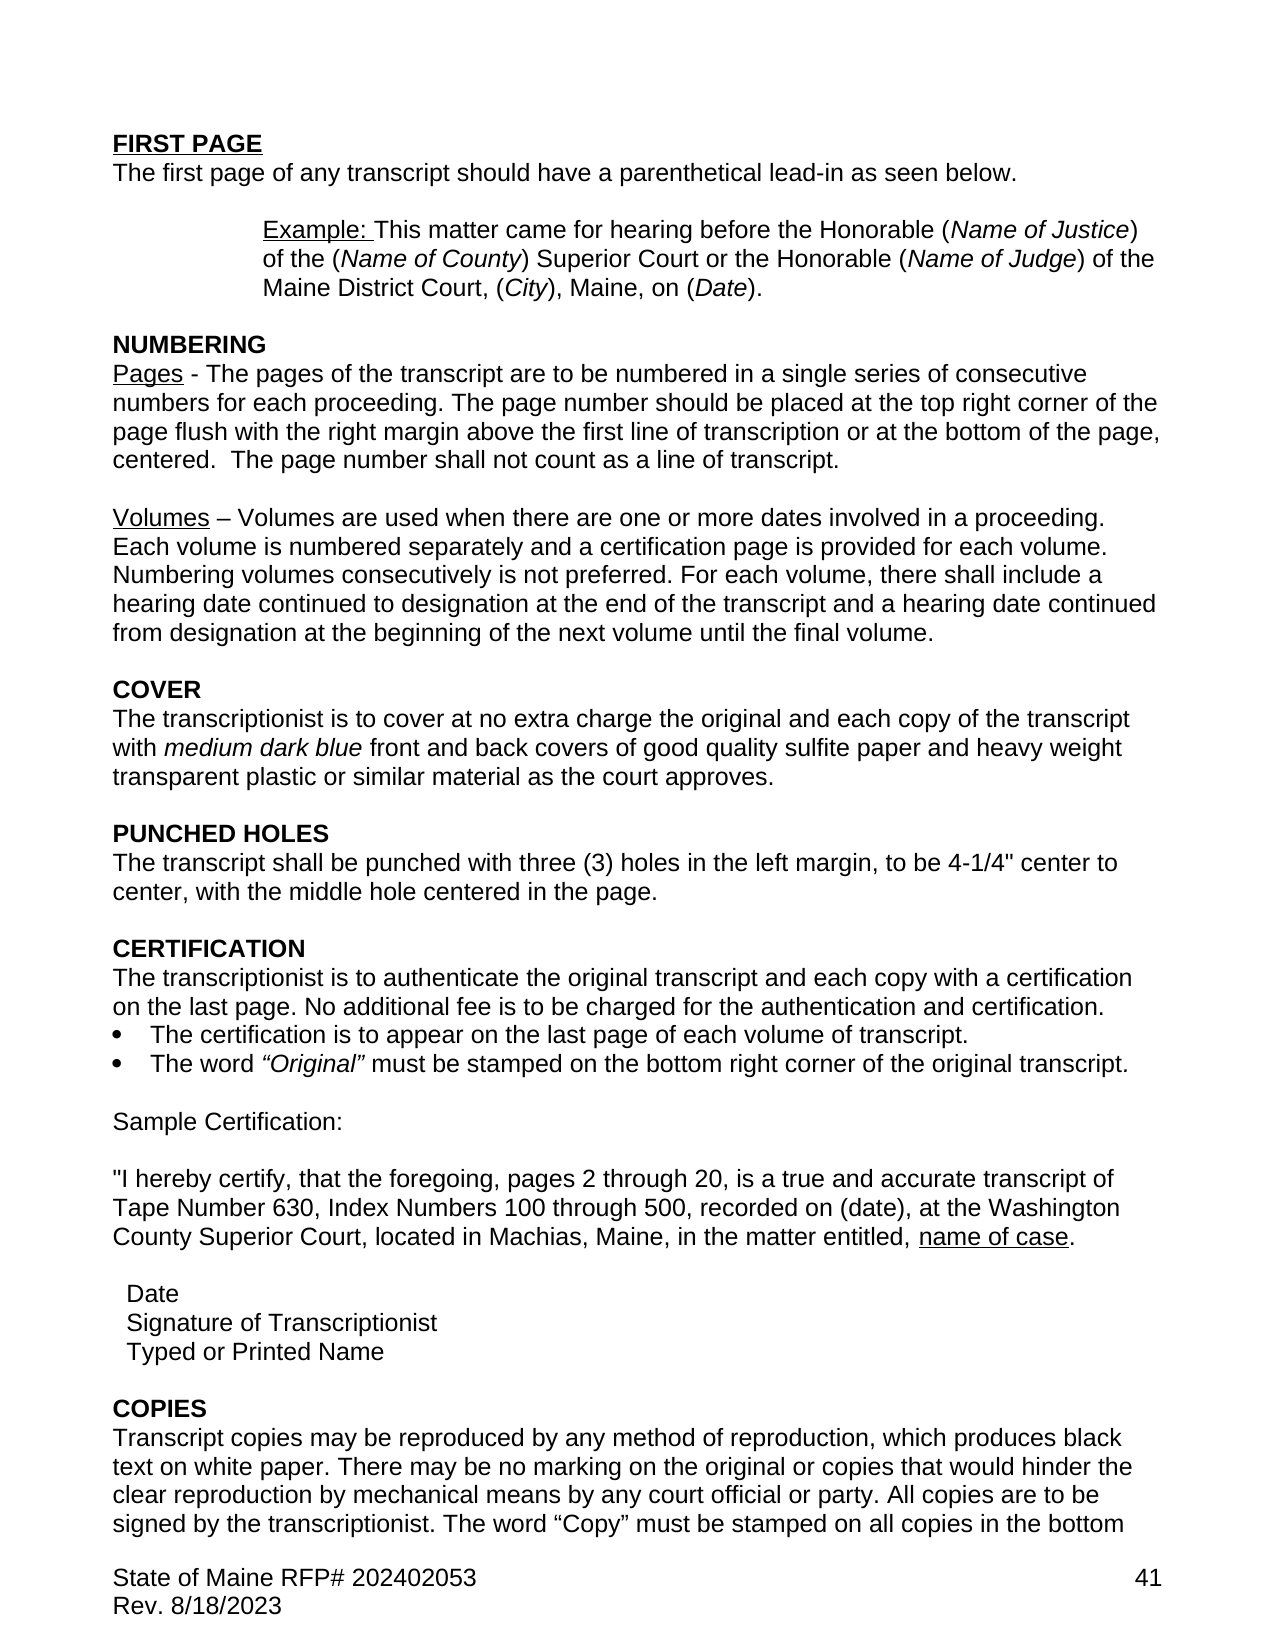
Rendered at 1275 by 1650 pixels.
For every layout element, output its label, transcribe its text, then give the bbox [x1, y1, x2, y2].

text The transcriptionist is to cover at no extra charge the original and each copy of the transcript with medium dark blue front and back covers of good quality sulfite paper and heavy weight transparent plastic or similar material as the court approves. [112, 704, 1162, 790]
text Pages - The pages of the transcript are to be numbered in a single series of consecutive numbers for each proceeding. The page number should be placed at the top right corner of the page flush with the right margin above the first line of transcription or at the bottom of the page, centered. The page number shall not count as a line of transcript. [112, 359, 1162, 474]
text The first page of any transcript should have a parenthetical lead-in as seen below. [112, 158, 1162, 187]
text "I hereby certify, that the foregoing, pages 2 through 20, is a true and accurate transcript of Tape Number 630, Index Numbers 100 through 500, recorded on (date), at the Washington County Superior Court, located in Machias, Maine, in the matter entitled, name of case. [112, 1164, 1162, 1251]
list The certification is to appear on the last page of each volume of transcript. [112, 1020, 1162, 1049]
text Volumes – Volumes are used when there are one or more dates involved in a proceeding. Each volume is numbered separately and a certification page is provided for each volume. Numbering volumes consecutively is not preferred. For each volume, there shall include a hearing date continued to designation at the end of the transcript and a hearing date continued from designation at the beginning of the next volume until the final volume. [112, 503, 1162, 647]
text FIRST PAGE [112, 129, 1162, 158]
text PUNCHED HOLES [112, 819, 1162, 848]
text Typed or Printed Name [112, 1337, 1162, 1366]
text The transcript shall be punched with three (3) holes in the left margin, to be 4-1/4" center to center, with the middle hole centered in the page. [112, 848, 1162, 905]
text Sample Certification: [112, 1107, 1162, 1136]
text NUMBERING [112, 330, 1162, 359]
text COPIES [112, 1394, 1162, 1423]
text Example: This matter came for hearing before the Honorable (Name of Justice) of the (Name of County) Superior Court or the Honorable (Name of Judge) of the Maine District Court, (City), Maine, on (Date). [262, 215, 1162, 302]
text CERTIFICATION [112, 934, 1162, 963]
text COVER [112, 675, 1162, 704]
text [112, 1423, 1162, 1538]
text Date [112, 1279, 1162, 1308]
text Signature of Transcriptionist [112, 1308, 1162, 1337]
list The word “Original” must be stamped on the bottom right corner of the original transcript. [112, 1049, 1162, 1078]
text The transcriptionist is to authenticate the original transcript and each copy with a certification on the last page. No additional fee is to be charged for the authentication and certification. [112, 963, 1162, 1020]
